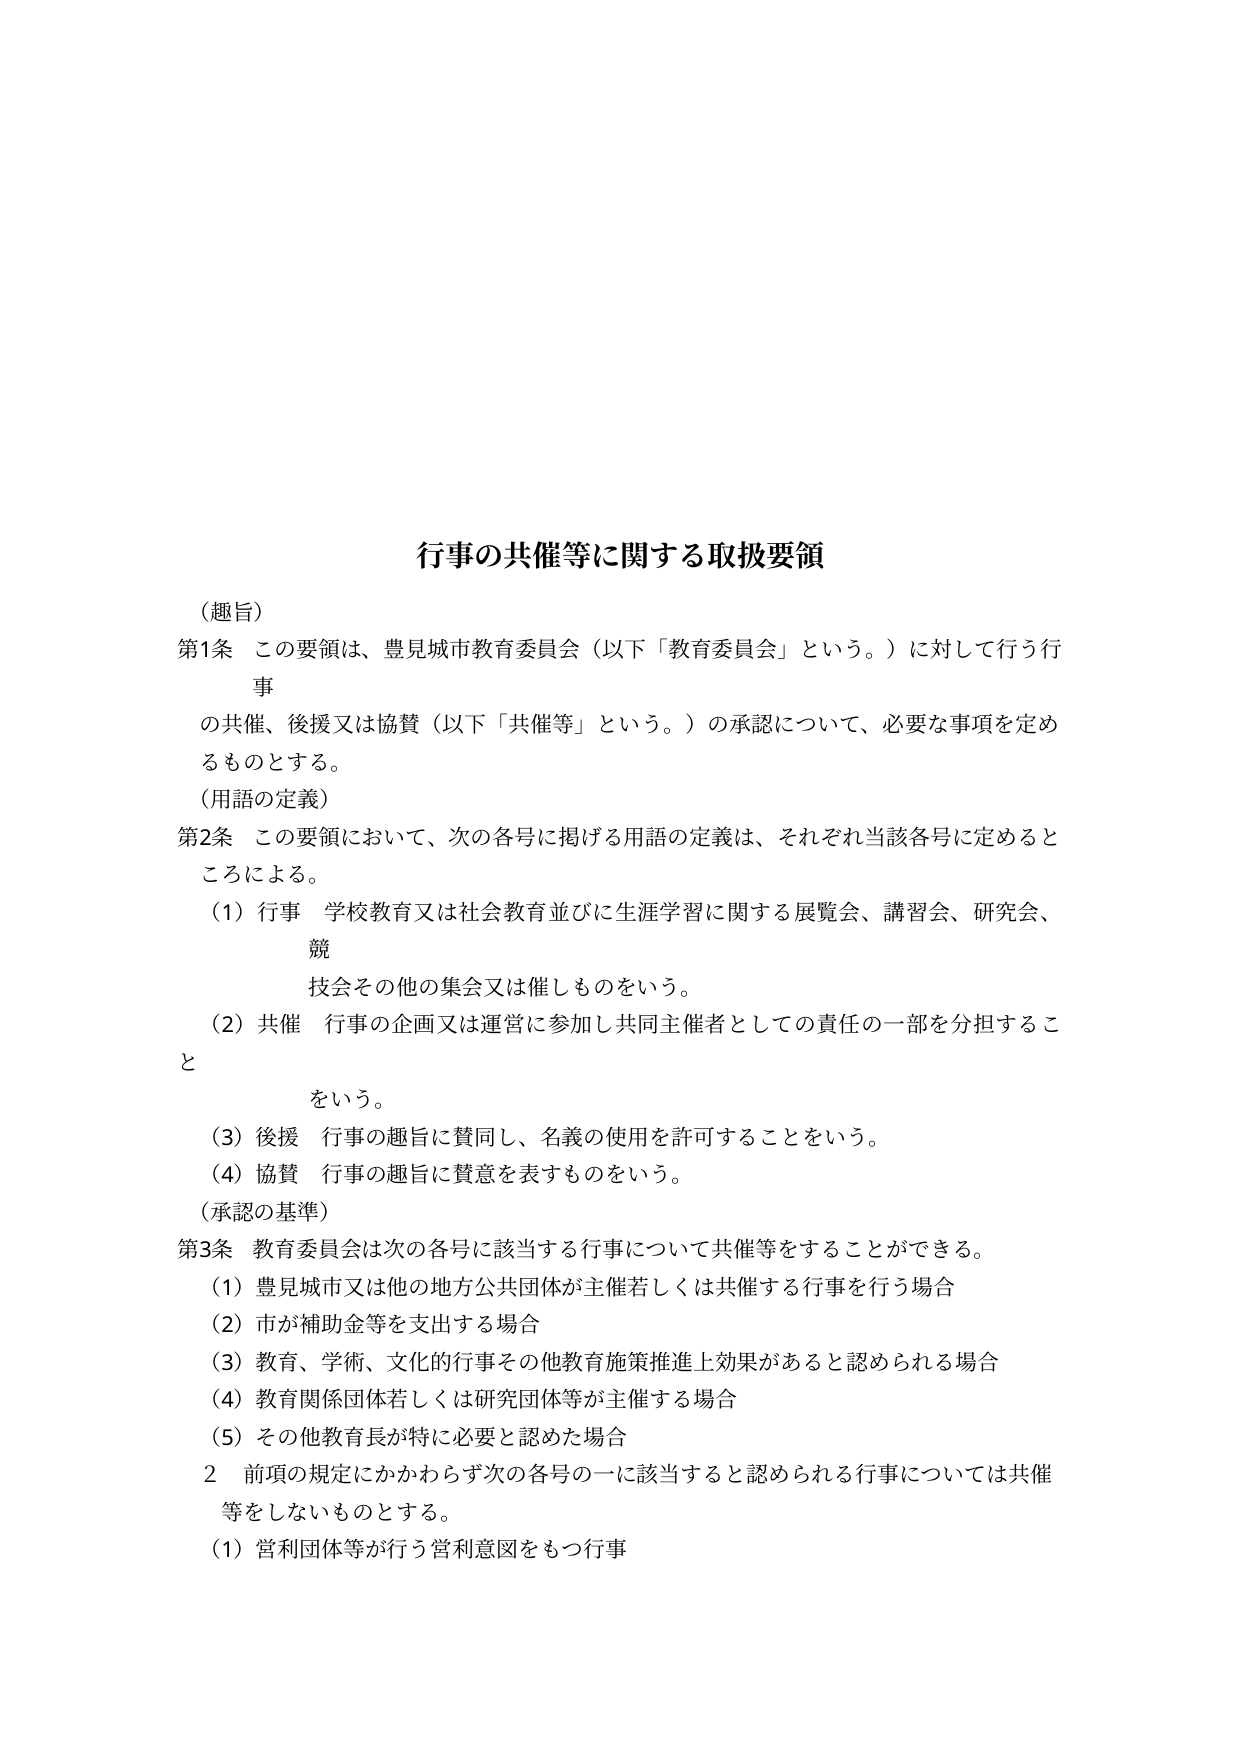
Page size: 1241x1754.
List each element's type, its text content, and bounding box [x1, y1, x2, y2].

text （1）営利団体等が行う営利意図をもつ行事 [177, 1529, 1063, 1567]
text （2）共催 行事の企画又は運営に参加し共同主催者としての責任の一部を分担すること [177, 1004, 1063, 1079]
text ころによる。 [177, 854, 1063, 892]
text （5）その他教育長が特に必要と認めた場合 [177, 1417, 1063, 1454]
text をいう。 [177, 1079, 1063, 1117]
text 行事の共催等に関する取扱要領 [177, 517, 1063, 592]
text （4）教育関係団体若しくは研究団体等が主催する場合 [177, 1379, 1063, 1417]
text （承認の基準） [177, 1192, 1063, 1229]
text （用語の定義） [177, 779, 1063, 817]
text （4）協賛 行事の趣旨に賛意を表すものをいう。 [177, 1154, 1063, 1192]
list 教育委員会は次の各号に該当する行事について共催等をすることができる。 [177, 1229, 1063, 1267]
list この要領は、豊見城市教育委員会（以下「教育委員会」という。）に対して行う行事 [177, 629, 1063, 704]
text 等をしないものとする。 [177, 1492, 1063, 1529]
list この要領において、次の各号に掲げる用語の定義は、それぞれ当該各号に定めると [177, 817, 1063, 854]
text 技会その他の集会又は催しものをいう。 [308, 967, 1063, 1004]
text ２ 前項の規定にかかわらず次の各号の一に該当すると認められる行事については共催 [177, 1454, 1063, 1492]
text の共催、後援又は協賛（以下「共催等」という。）の承認について、必要な事項を定めるものとする。 [177, 704, 1063, 779]
text （1）行事 学校教育又は社会教育並びに生涯学習に関する展覧会、講習会、研究会、競 [199, 892, 1063, 967]
text （1）豊見城市又は他の地方公共団体が主催若しくは共催する行事を行う場合 [177, 1267, 1063, 1304]
text （3）後援 行事の趣旨に賛同し、名義の使用を許可することをいう。 [177, 1117, 1063, 1154]
text （3）教育、学術、文化的行事その他教育施策推進上効果があると認められる場合 [177, 1342, 1063, 1379]
text （2）市が補助金等を支出する場合 [177, 1304, 1063, 1342]
text （趣旨） [177, 592, 1063, 629]
